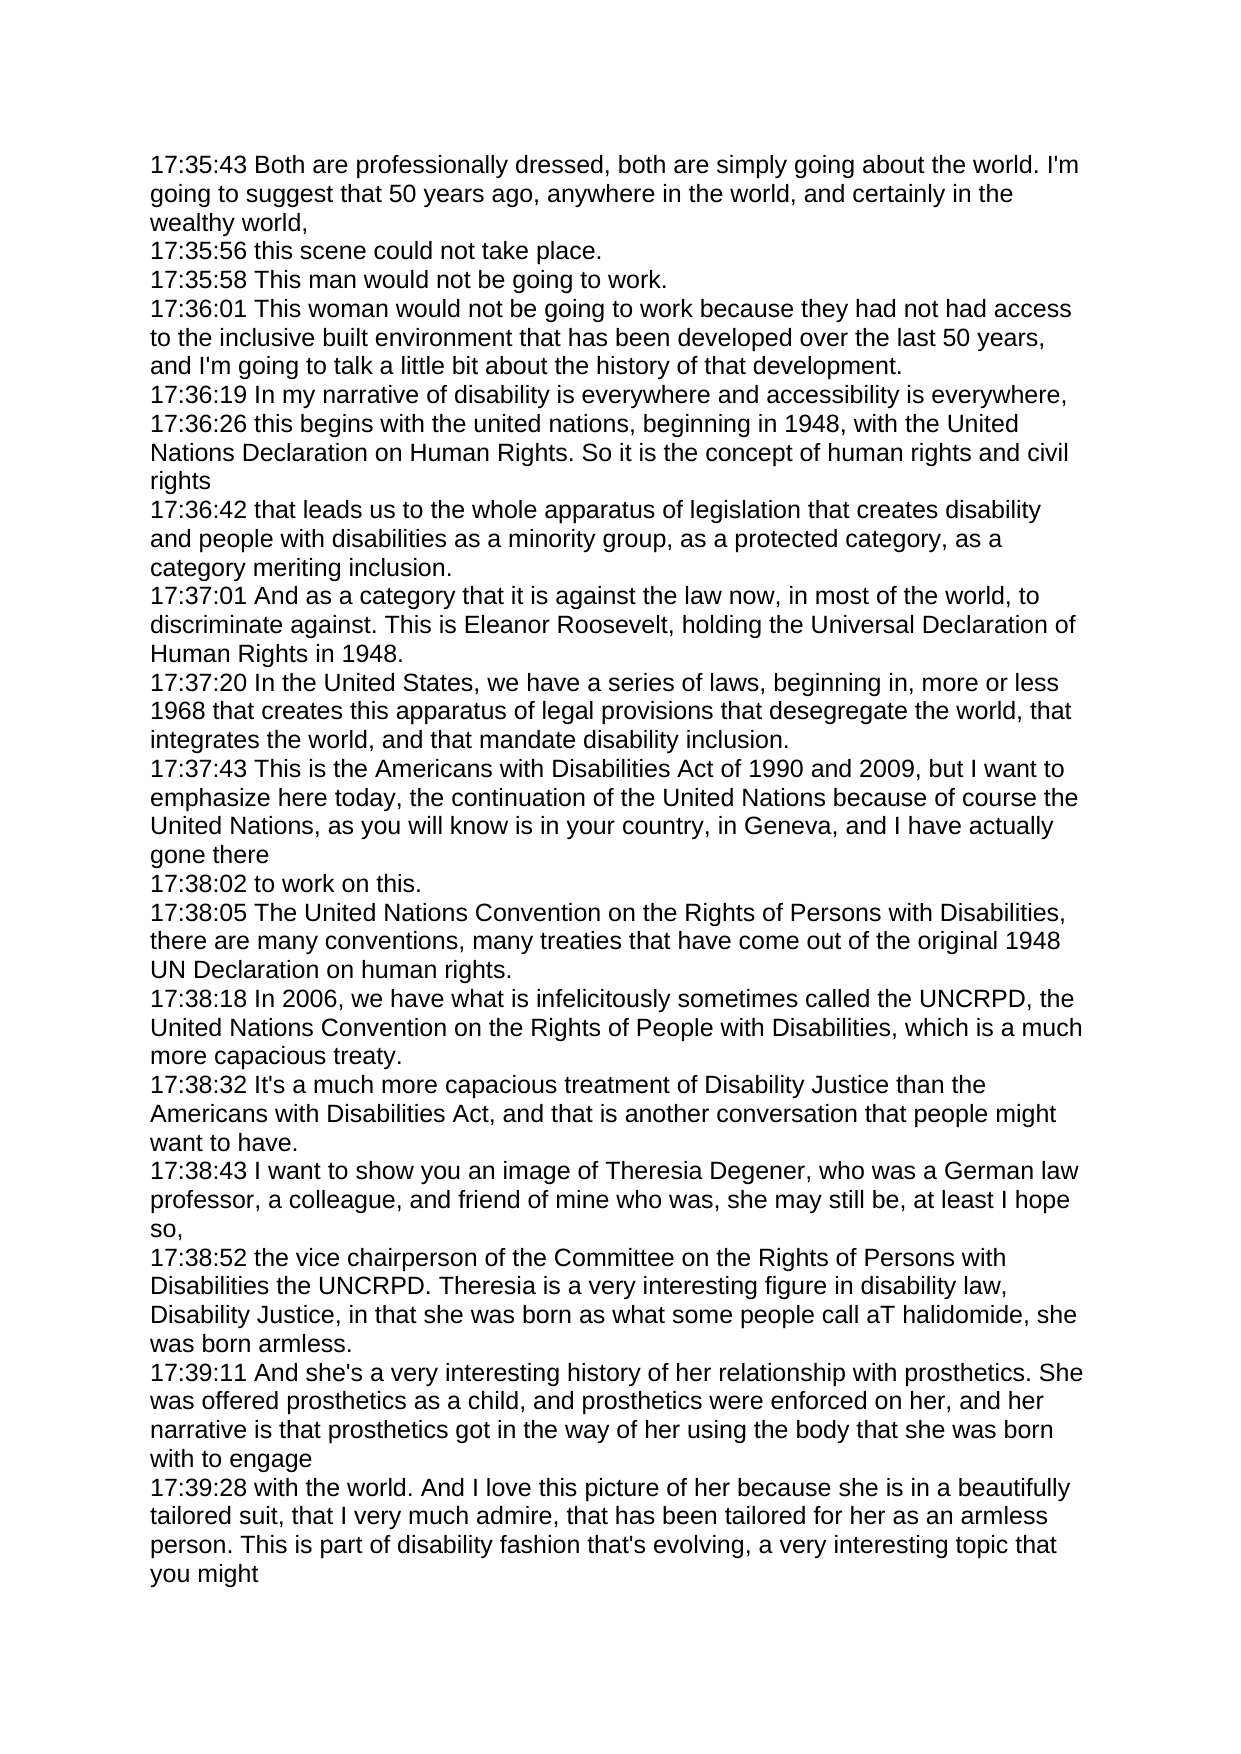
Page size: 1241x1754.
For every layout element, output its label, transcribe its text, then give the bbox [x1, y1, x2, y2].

text 17:38:43 I want to show you an image of Theresia Degener, who was a German law professor, a colleague, and friend of mine who was, she may still be, at least I hope so, [150, 1156, 1090, 1242]
text 17:35:56 this scene could not take place. [150, 236, 1090, 265]
text 17:39:11 And she's a very interesting history of her relationship with prosthetics. She was offered prosthetics as a child, and prosthetics were enforced on her, and her narrative is that prosthetics got in the way of her using the body that she was born with to engage [150, 1357, 1090, 1472]
text 17:36:26 this begins with the united nations, beginning in 1948, with the United Nations Declaration on Human Rights. So it is the concept of human rights and civil rights [150, 409, 1090, 495]
text 17:38:52 the vice chairperson of the Committee on the Rights of Persons with Disabilities the UNCRPD. Theresia is a very interesting figure in disability law, Disability Justice, in that she was born as what some people call aT halidomide, she was born armless. [150, 1242, 1090, 1357]
text 17:39:28 with the world. And I love this picture of her because she is in a beautifully tailored suit, that I very much admire, that has been tailored for her as an armless person. This is part of disability fashion that's evolving, a very interesting topic that you might [150, 1472, 1090, 1587]
text 17:37:20 In the United States, we have a series of laws, beginning in, more or less 1968 that creates this apparatus of legal provisions that desegregate the world, that integrates the world, and that mandate disability inclusion. [150, 667, 1090, 754]
text 17:38:18 In 2006, we have what is infelicitously sometimes called the UNCRPD, the United Nations Convention on the Rights of People with Disabilities, which is a much more capacious treaty. [150, 984, 1090, 1070]
text 17:35:58 This man would not be going to work. [150, 265, 1090, 294]
text 17:38:05 The United Nations Convention on the Rights of Persons with Disabilities, there are many conventions, many treaties that have come out of the original 1948 UN Declaration on human rights. [150, 897, 1090, 984]
text 17:36:19 In my narrative of disability is everywhere and accessibility is everywhere, [150, 380, 1090, 409]
text 17:36:42 that leads us to the whole apparatus of legislation that creates disability and people with disabilities as a minority group, as a protected category, as a category meriting inclusion. [150, 495, 1090, 581]
text 17:36:01 This woman would not be going to work because they had not had access to the inclusive built environment that has been developed over the last 50 years, and I'm going to talk a little bit about the history of that development. [150, 294, 1090, 380]
text 17:37:01 And as a category that it is against the law now, in most of the world, to discriminate against. This is Eleanor Roosevelt, holding the Universal Declaration of Human Rights in 1948. [150, 581, 1090, 667]
text 17:37:43 This is the Americans with Disabilities Act of 1990 and 2009, but I want to emphasize here today, the continuation of the United Nations because of course the United Nations, as you will know is in your country, in Geneva, and I have actually gone there [150, 754, 1090, 869]
text 17:38:32 It's a much more capacious treatment of Disability Justice than the Americans with Disabilities Act, and that is another conversation that people might want to have. [150, 1070, 1090, 1156]
text 17:38:02 to work on this. [150, 869, 1090, 897]
text 17:35:43 Both are professionally dressed, both are simply going about the world. I'm going to suggest that 50 years ago, anywhere in the world, and certainly in the wealthy world, [150, 150, 1090, 236]
